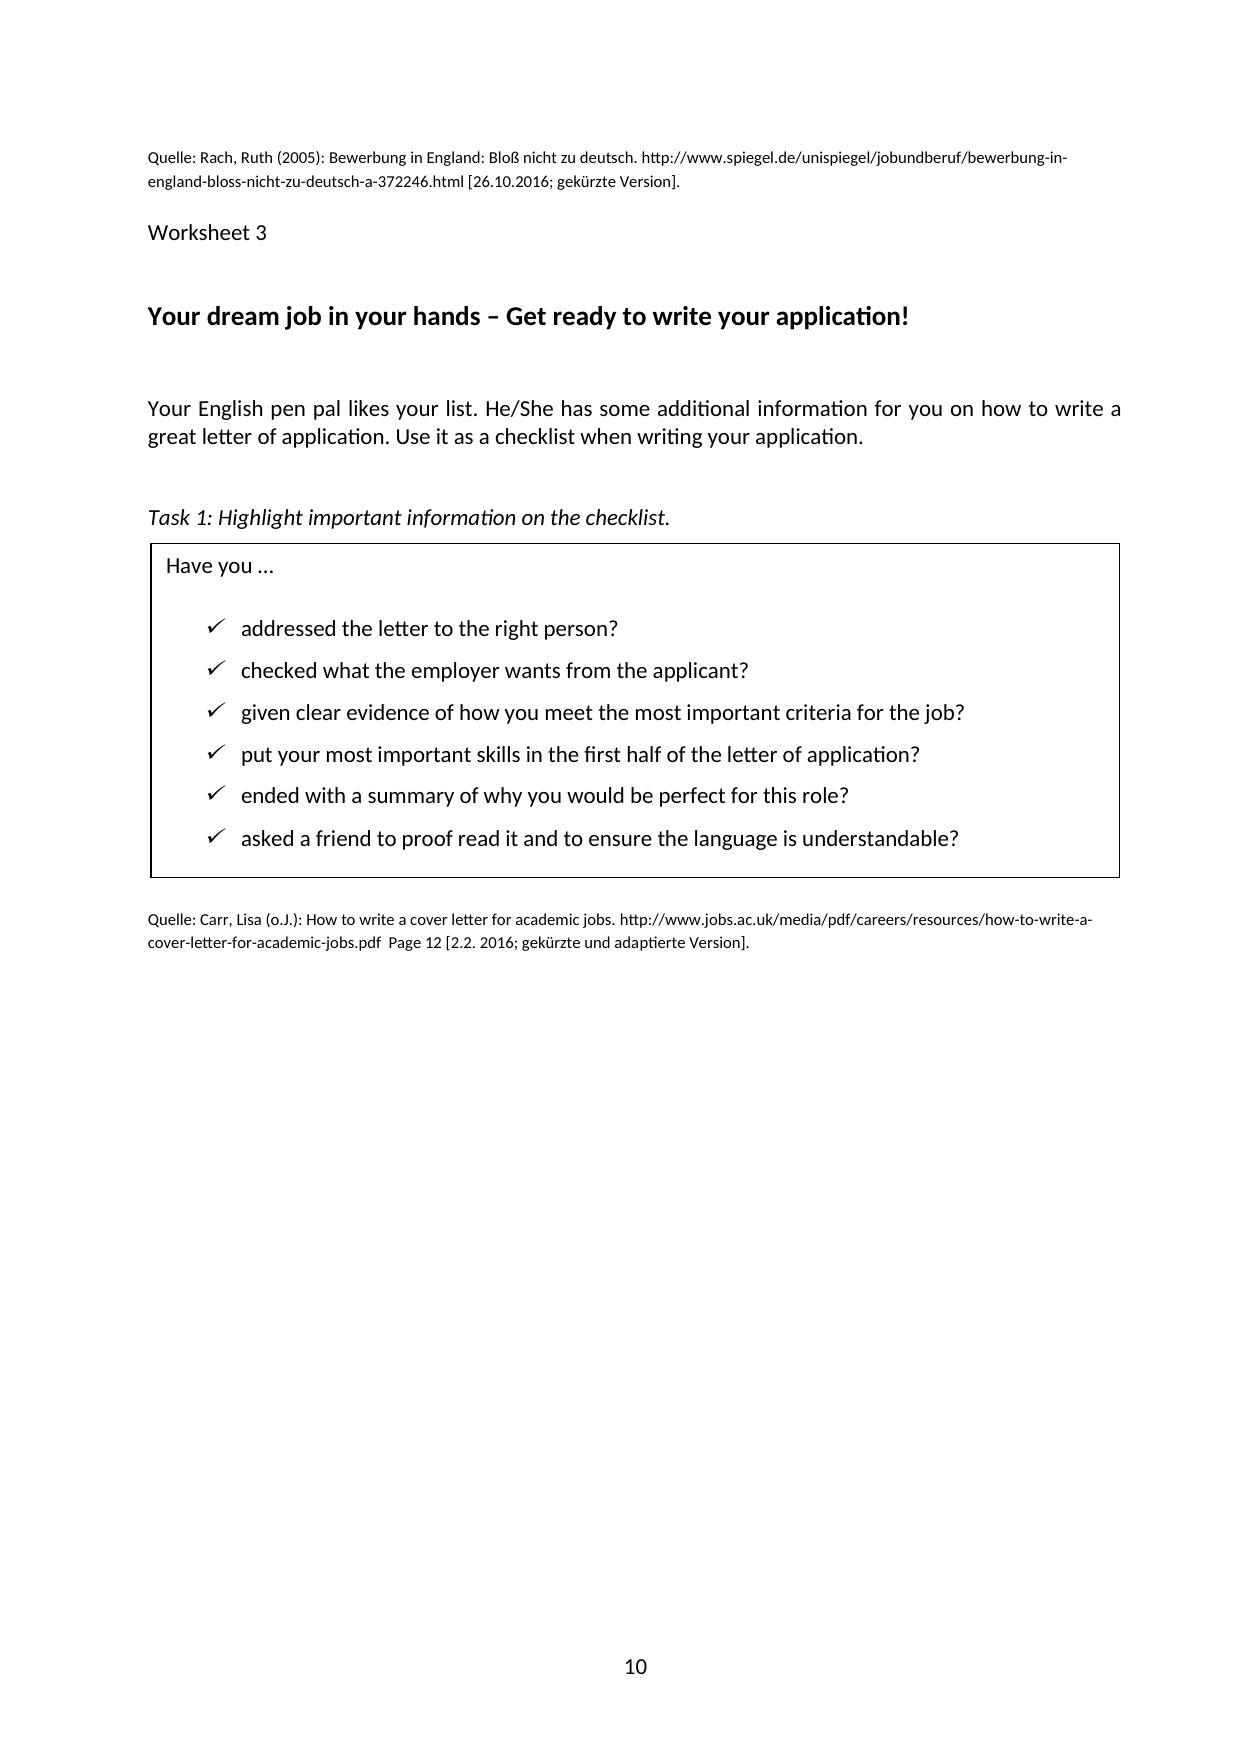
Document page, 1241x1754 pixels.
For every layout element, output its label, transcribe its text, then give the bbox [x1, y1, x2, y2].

text Worksheet 3 [148, 218, 1123, 246]
text Quelle: Rach, Ruth (2005): Bewerbung in England: Bloß nicht zu deutsch. http://www.spiegel.de/unispiegel/jobundberuf/bewerbung-in-england-bloss-nicht-zu-deutsch-a-372246.html [26.10.2016; gekürzte Version]. [148, 148, 1123, 191]
text Your dream job in your hands – Get ready to write your application! [148, 299, 1123, 332]
text Your English pen pal likes your list. He/She has some additional information for you on how to write a great letter of application. Use it as a checklist when writing your application. [148, 394, 1123, 450]
text Quelle: Carr, Lisa (o.J.): How to write a cover letter for academic jobs. http://www.jobs.ac.uk/media/pdf/careers/resources/how-to-write-a-cover-letter-for-academic-jobs.pdf Page 12 [2.2. 2016; gekürzte und adaptierte Version]. [148, 909, 1123, 952]
text Task 1: Highlight important information on the checklist. [148, 503, 1123, 531]
